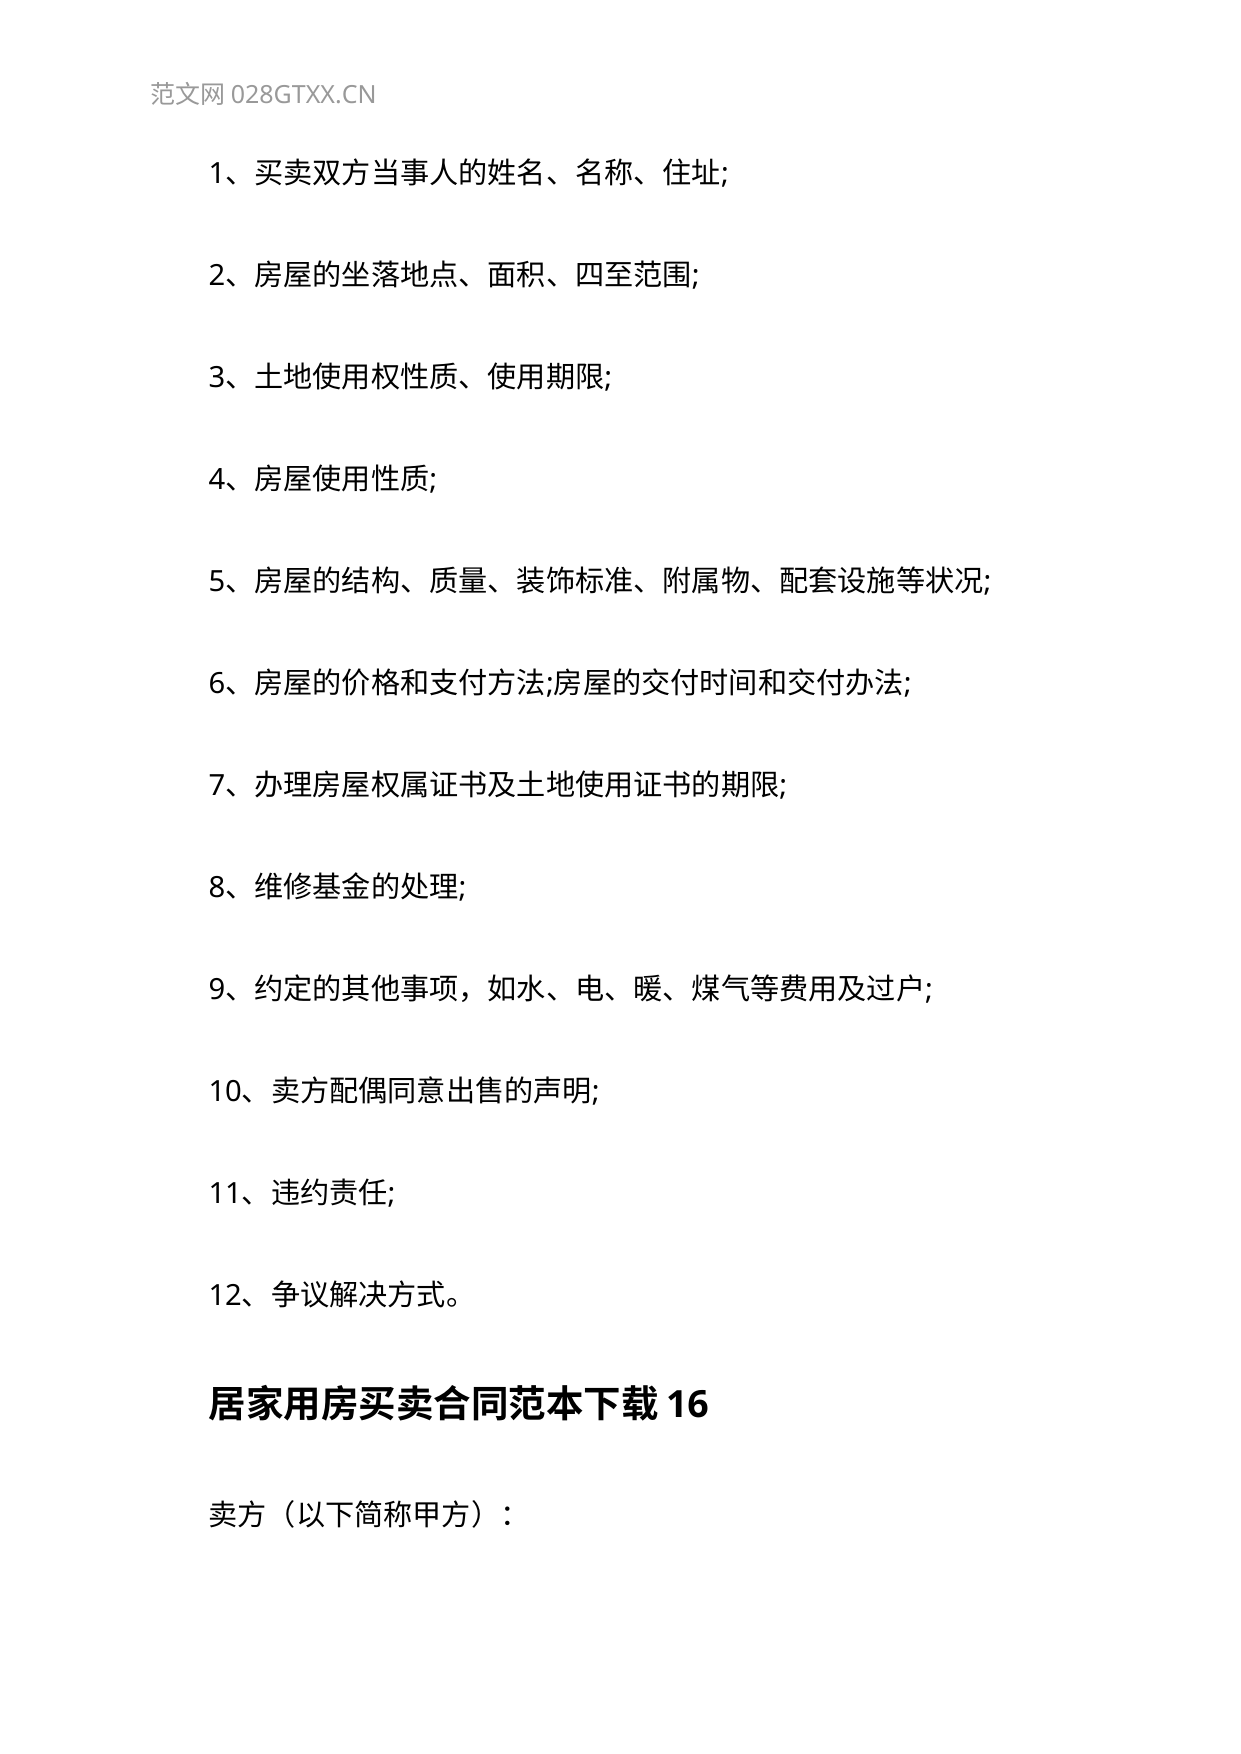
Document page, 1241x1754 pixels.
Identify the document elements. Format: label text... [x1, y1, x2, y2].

text 7、办理房屋权属证书及土地使用证书的期限; [150, 762, 1090, 804]
text 卖方（以下简称甲方）： [150, 1491, 1090, 1534]
text 11、违约责任; [150, 1170, 1090, 1212]
text 4、房屋使用性质; [150, 456, 1090, 498]
text 5、房屋的结构、质量、装饰标准、附属物、配套设施等状况; [150, 558, 1090, 600]
text 2、房屋的坐落地点、面积、四至范围; [150, 252, 1090, 294]
text 8、维修基金的处理; [150, 864, 1090, 906]
text 居家用房买卖合同范本下载16 [150, 1374, 1090, 1428]
text 1、买卖双方当事人的姓名、名称、住址; [150, 150, 1090, 192]
text 9、约定的其他事项，如水、电、暖、煤气等费用及过户; [150, 966, 1090, 1008]
text 10、卖方配偶同意出售的声明; [150, 1068, 1090, 1110]
text 3、土地使用权性质、使用期限; [150, 354, 1090, 396]
text 6、房屋的价格和支付方法;房屋的交付时间和交付办法; [150, 660, 1090, 702]
text 12、争议解决方式。 [150, 1272, 1090, 1314]
